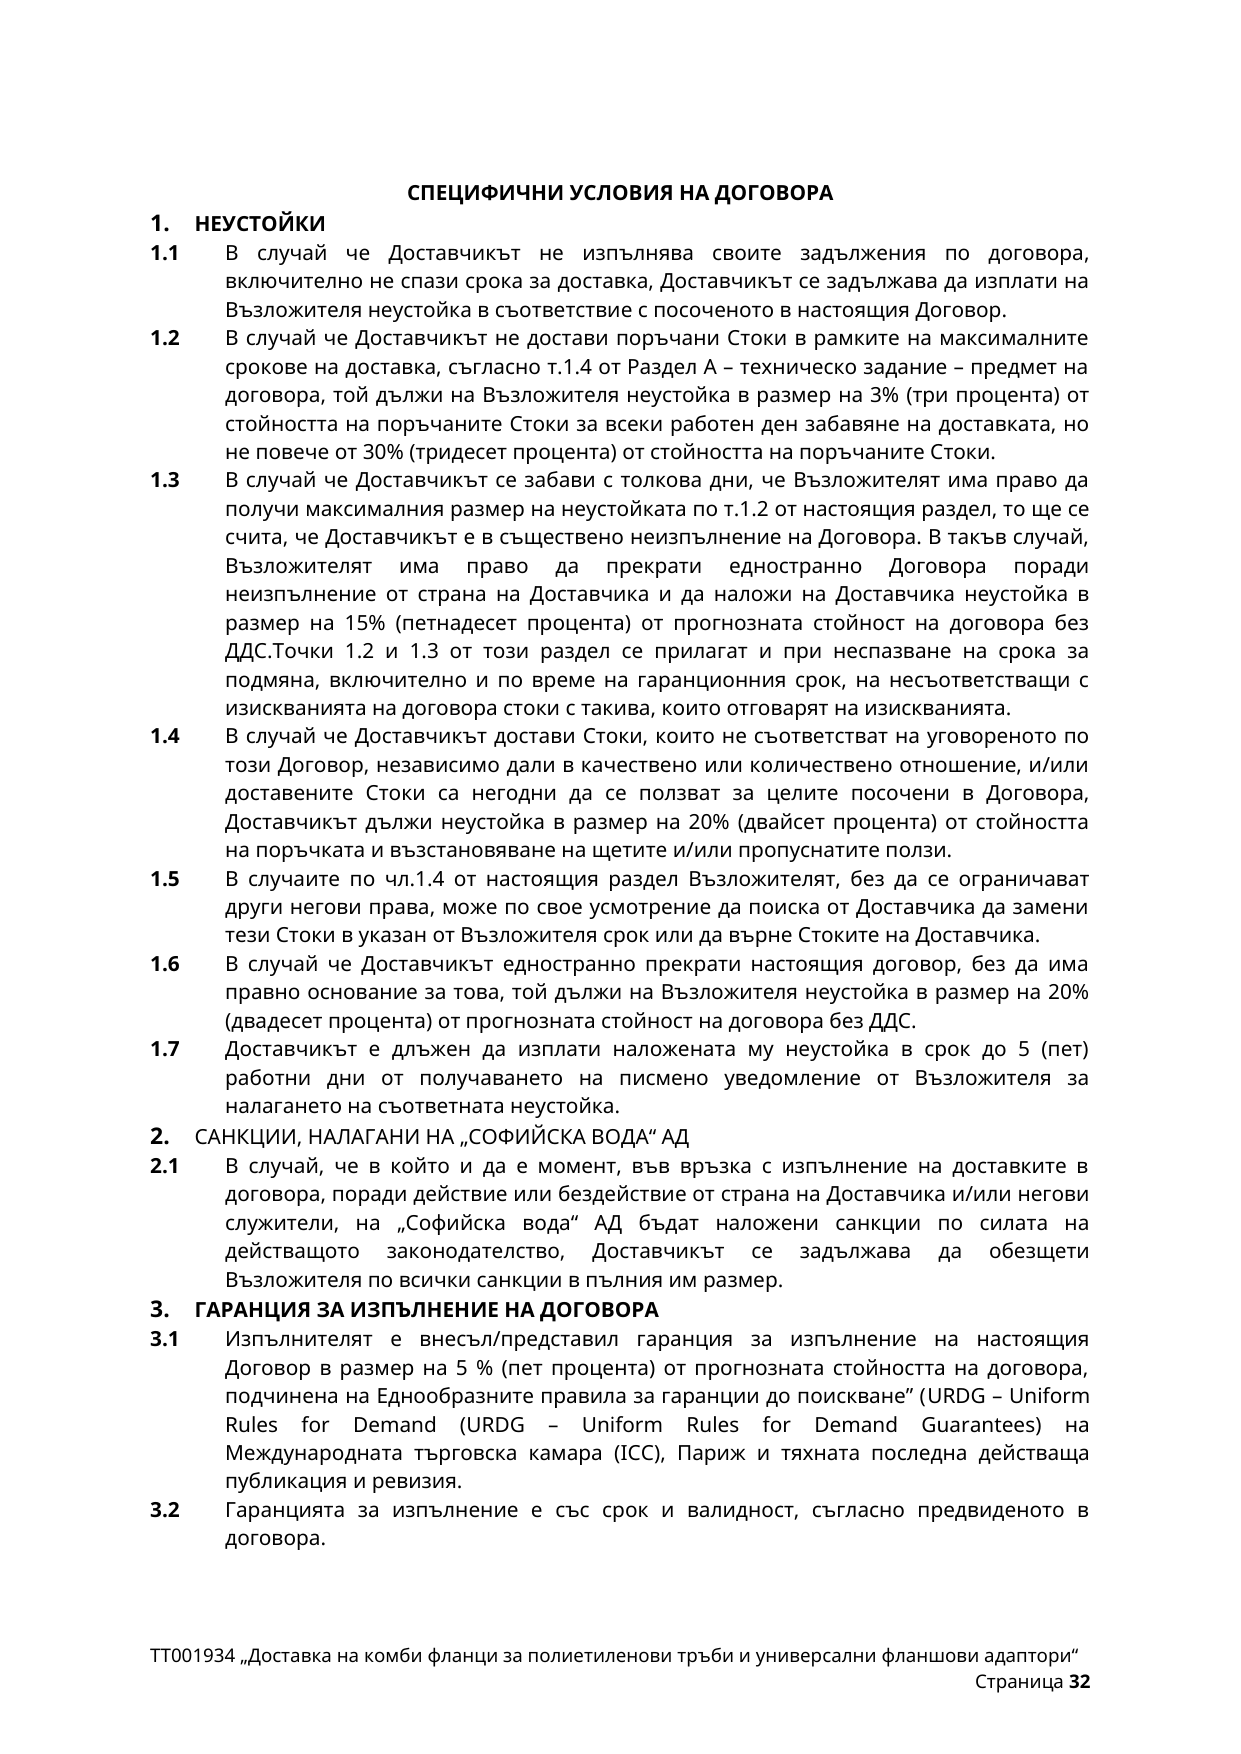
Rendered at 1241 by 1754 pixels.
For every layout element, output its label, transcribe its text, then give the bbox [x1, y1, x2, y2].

list В случаите по чл.1.4 от настоящия раздел Възложителят, без да се ограничават други негови права, може по свое усмотрение да поиска от Доставчика да замени тези Стоки в указан от Възложителя срок или да върне Стоките на Доставчика. [150, 864, 1090, 949]
list В случай че Доставчикът не изпълнява своите задължения по договора, включително не спази срока за доставка, Доставчикът се задължава да изплати на Възложителя неустойка в съответствие с посоченото в настоящия Договор. [150, 238, 1090, 323]
list Доставчикът е длъжен да изплати наложената му неустойка в срок до 5 (пет) работни дни от получаването на писмено уведомление от Възложителя за налагането на съответната неустойка. [150, 1034, 1090, 1120]
list В случай че Доставчикът се забави с толкова дни, че Възложителят има право да получи максималния размер на неустойката по т.1.2 от настоящия раздел, то ще се счита, че Доставчикът е в съществено неизпълнение на Договора. В такъв случай, Възложителят има право да прекрати едностранно Договора поради неизпълнение от страна на Доставчика и да наложи на Доставчика неустойка в размер на 15% (петнадесет процента) от прогнозната стойност на договора без ДДС.Точки 1.2 и 1.3 от този раздел се прилагат и при неспазване на срока за подмяна, включително и по време на гаранционния срок, на несъответстващи с изискванията на договора стоки с такива, които отговарят на изискванията. [150, 466, 1090, 722]
list САНКЦИИ, НАЛАГАНИ НА „СОФИЙСКА ВОДА“ АД [150, 1120, 1090, 1151]
list В случай че Доставчикът не достави поръчани Стоки в рамките на максималните срокове на доставка, съгласно т.1.4 от Раздел А – техническо задание – предмет на договора, той дължи на Възложителя неустойка в размер на 3% (три процента) от стойността на поръчаните Стоки за всеки работен ден забавяне на доставката, но не повече от 30% (тридесет процента) от стойността на поръчаните Стоки. [150, 323, 1090, 466]
list Изпълнителят е внесъл/представил гаранция за изпълнение на настоящия Договор в размер на 5 % (пет процента) от прогнозната стойността на договора, подчинена на Еднообразните правила за гаранции до поискване” (URDG – Uniform Rules for Demand (URDG – Uniform Rules for Demand Guarantees) на Международната търговска камара (ICC), Париж и тяхната последна действаща публикация и ревизия. [150, 1324, 1090, 1495]
list В случай, че в който и да е момент, във връзка с изпълнение на доставките в договора, поради действие или бездействие от страна на Доставчика и/или негови служители, на „Софийска вода“ АД бъдат наложени санкции по силата на действащото законодателство, Доставчикът се задължава да обезщети Възложителя по всички санкции в пълния им размер. [150, 1151, 1090, 1293]
list ГАРАНЦИЯ ЗА ИЗПЪЛНЕНИЕ НА ДОГОВОРА [150, 1293, 1090, 1324]
list НЕУСТОЙКИ [150, 207, 1090, 238]
list В случай че Доставчикът едностранно прекрати настоящия договор, без да има правно основание за това, той дължи на Възложителя неустойка в размер на 20% (двадесет процента) от прогнозната стойност на договора без ДДС. [150, 949, 1090, 1034]
list В случай че Доставчикът достави Стоки, които не съответстват на уговореното по този Договор, независимо дали в качествено или количествено отношение, и/или доставените Стоки са негодни да се ползват за целите посочени в Договора, Доставчикът дължи неустойка в размер на 20% (двайсет процента) от стойността на поръчката и възстановяване на щетите и/или пропуснатите ползи. [150, 722, 1090, 864]
list Гаранцията за изпълнение е със срок и валидност, съгласно предвиденото в договора. [150, 1495, 1090, 1552]
text СПЕЦИФИЧНИ УСЛОВИЯ НА ДОГОВОРА [150, 178, 1090, 207]
